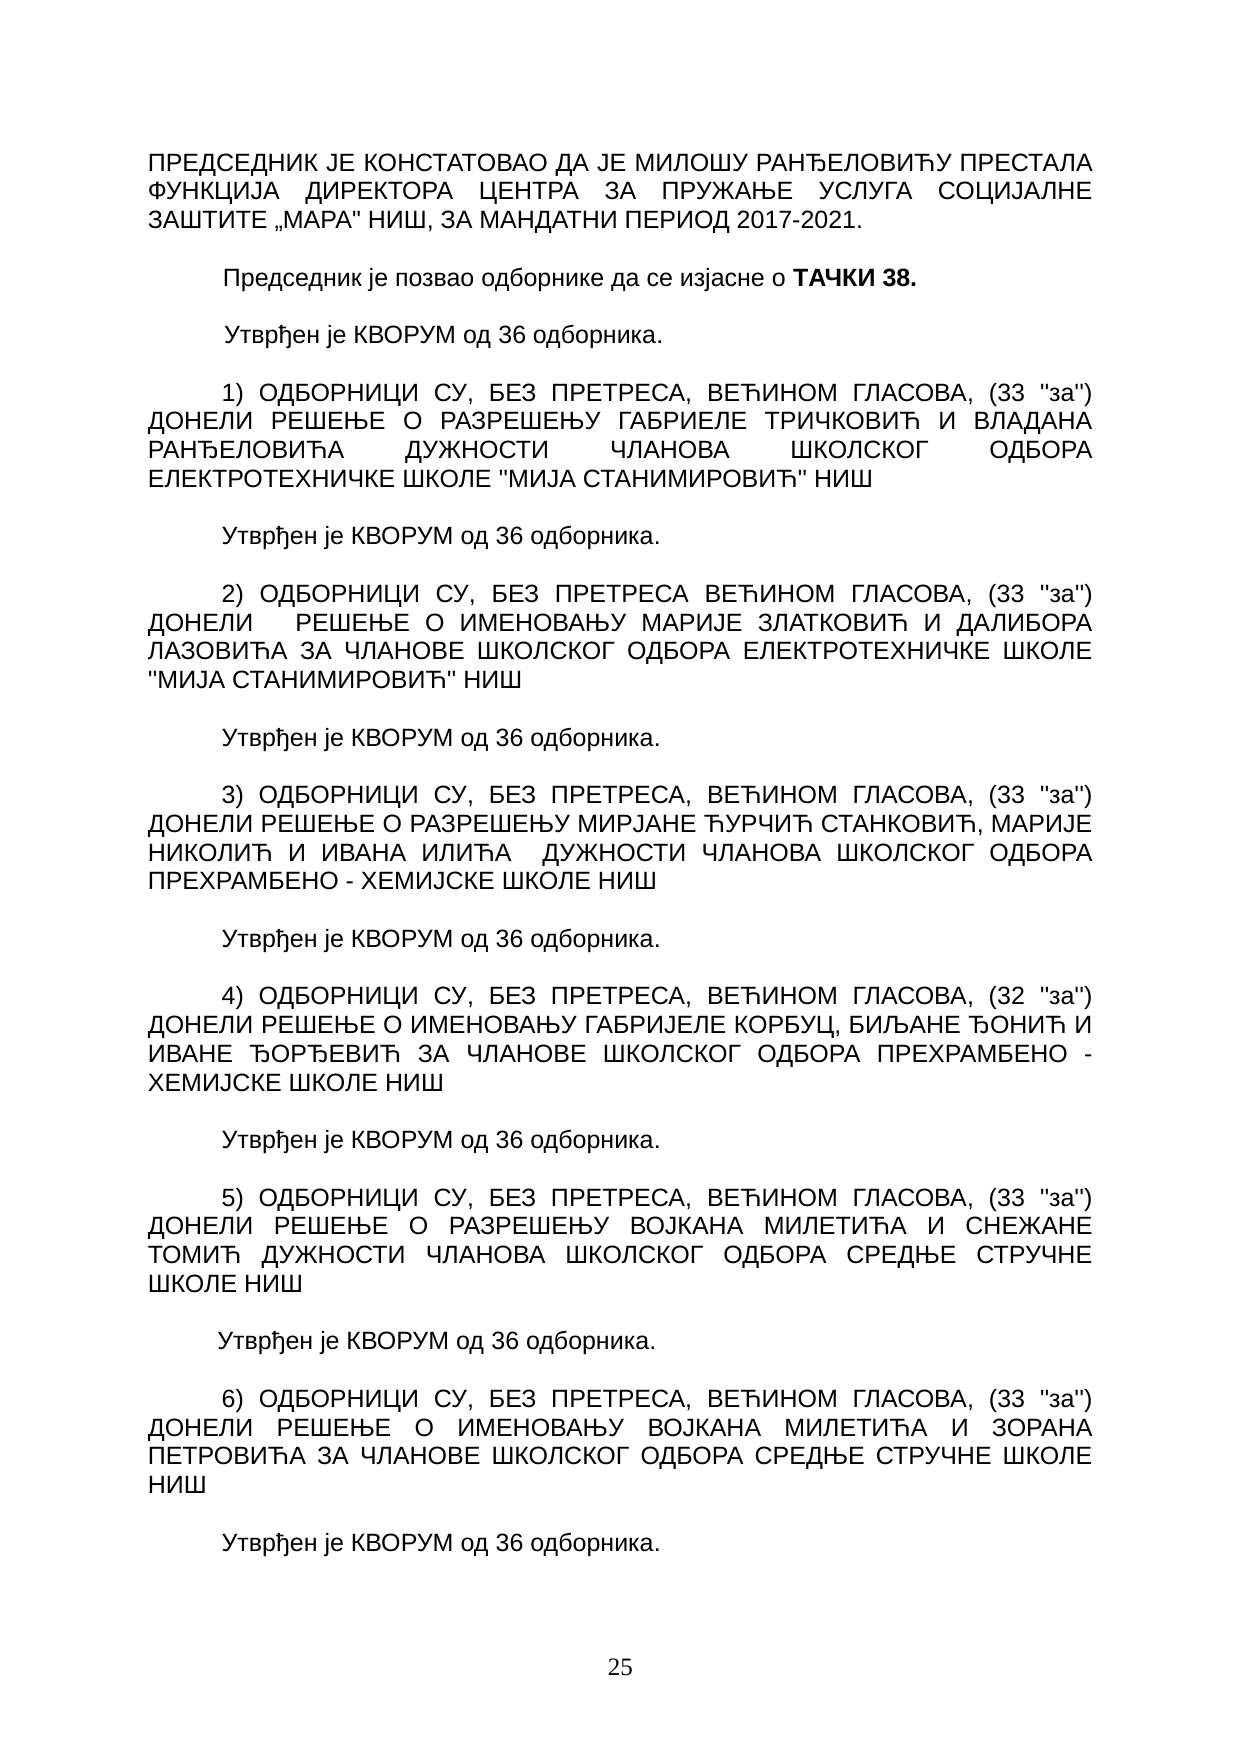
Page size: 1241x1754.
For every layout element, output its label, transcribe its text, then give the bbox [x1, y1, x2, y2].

text ПРЕДСЕДНИК ЈЕ КОНСТАТОВАО ДА ЈЕ МИЛОШУ РАНЂЕЛОВИЋУ ПРЕСТАЛА ФУНКЦИЈА ДИРЕКТОРА ЦЕНТРА ЗА ПРУЖАЊЕ УСЛУГА СОЦИЈАЛНЕ ЗАШТИТЕ „МАРА" НИШ, ЗА МАНДАТНИ ПЕРИОД 2017-2021. [148, 148, 1093, 234]
text 1) ОДБОРНИЦИ СУ, БЕЗ ПРЕТРЕСА, ВЕЋИНОМ ГЛАСОВА, (33 ''за'') ДОНЕЛИ РЕШЕЊЕ О РАЗРЕШЕЊУ ГАБРИЕЛЕ ТРИЧКОВИЋ И ВЛАДАНА РАНЂЕЛОВИЋА ДУЖНОСТИ ЧЛАНОВА ШКОЛСКОГ ОДБОРА ЕЛЕКТРОТЕХНИЧКЕ ШКОЛЕ ''МИЈА СТАНИМИРОВИЋ'' НИШ [148, 378, 1093, 493]
text 4) ОДБОРНИЦИ СУ, БЕЗ ПРЕТРЕСА, ВЕЋИНОМ ГЛАСОВА, (32 ''за'') ДОНЕЛИ РЕШЕЊЕ О ИМЕНОВАЊУ ГАБРИЈЕЛЕ КОРБУЦ, БИЉАНЕ ЂОНИЋ И ИВАНЕ ЂОРЂЕВИЋ ЗА ЧЛАНОВЕ ШКОЛСКОГ ОДБОРА ПРЕХРАМБЕНО - ХЕМИЈСКЕ ШКОЛЕ НИШ [148, 981, 1093, 1096]
text Утврђен је КВОРУМ од 36 одборника. [148, 320, 1093, 349]
text Утврђен је КВОРУМ од 36 одборника. [148, 1528, 1093, 1556]
text Утврђен је КВОРУМ од 36 одборника. [148, 924, 1093, 953]
text 3) ОДБОРНИЦИ СУ, БЕЗ ПРЕТРЕСА, ВЕЋИНОМ ГЛАСОВА, (33 ''за'') ДОНЕЛИ РЕШЕЊЕ О РАЗРЕШЕЊУ МИРЈАНЕ ЋУРЧИЋ СТАНКОВИЋ, МАРИЈЕ НИКОЛИЋ И ИВАНА ИЛИЋА ДУЖНОСТИ ЧЛАНОВА ШКОЛСКОГ ОДБОРА ПРЕХРАМБЕНО - ХЕМИЈСКЕ ШКОЛЕ НИШ [148, 780, 1093, 895]
text Утврђен је КВОРУМ од 36 одборника. [148, 521, 1093, 550]
text Утврђен је КВОРУМ од 36 одборника. [148, 1326, 1093, 1355]
text 2) ОДБОРНИЦИ СУ, БЕЗ ПРЕТРЕСА ВЕЋИНОМ ГЛАСОВА, (33 ''за'') ДОНЕЛИ РЕШЕЊЕ О ИМЕНОВАЊУ МАРИЈЕ ЗЛАТКОВИЋ И ДАЛИБОРА ЛАЗОВИЋА ЗА ЧЛАНОВЕ ШКОЛСКОГ ОДБОРА ЕЛЕКТРОТЕХНИЧКЕ ШКОЛЕ ''МИЈА СТАНИМИРОВИЋ'' НИШ [148, 579, 1093, 694]
text Утврђен је КВОРУМ од 36 одборника. [148, 1125, 1093, 1154]
text Утврђен је КВОРУМ од 36 одборника. [148, 723, 1093, 751]
text 5) ОДБОРНИЦИ СУ, БЕЗ ПРЕТРЕСА, ВЕЋИНОМ ГЛАСОВА, (33 ''за'') ДОНЕЛИ РЕШЕЊЕ О РАЗРЕШЕЊУ ВОЈКАНА МИЛЕТИЋА И СНЕЖАНЕ ТОМИЋ ДУЖНОСТИ ЧЛАНОВА ШКОЛСКОГ ОДБОРА СРЕДЊЕ СТРУЧНЕ ШКОЛЕ НИШ [148, 1183, 1093, 1298]
text Председник је позвао одборнике да се изјасне о TАЧКИ 38. [223, 263, 1093, 291]
text 6) ОДБОРНИЦИ СУ, БЕЗ ПРЕТРЕСА, ВЕЋИНОМ ГЛАСОВА, (33 ''за'') ДОНЕЛИ РЕШЕЊЕ О ИМЕНОВАЊУ ВОЈКАНА МИЛЕТИЋА И ЗОРАНА ПЕТРОВИЋА ЗА ЧЛАНОВЕ ШКОЛСКОГ ОДБОРА СРЕДЊЕ СТРУЧНЕ ШКОЛЕ НИШ [148, 1384, 1093, 1499]
